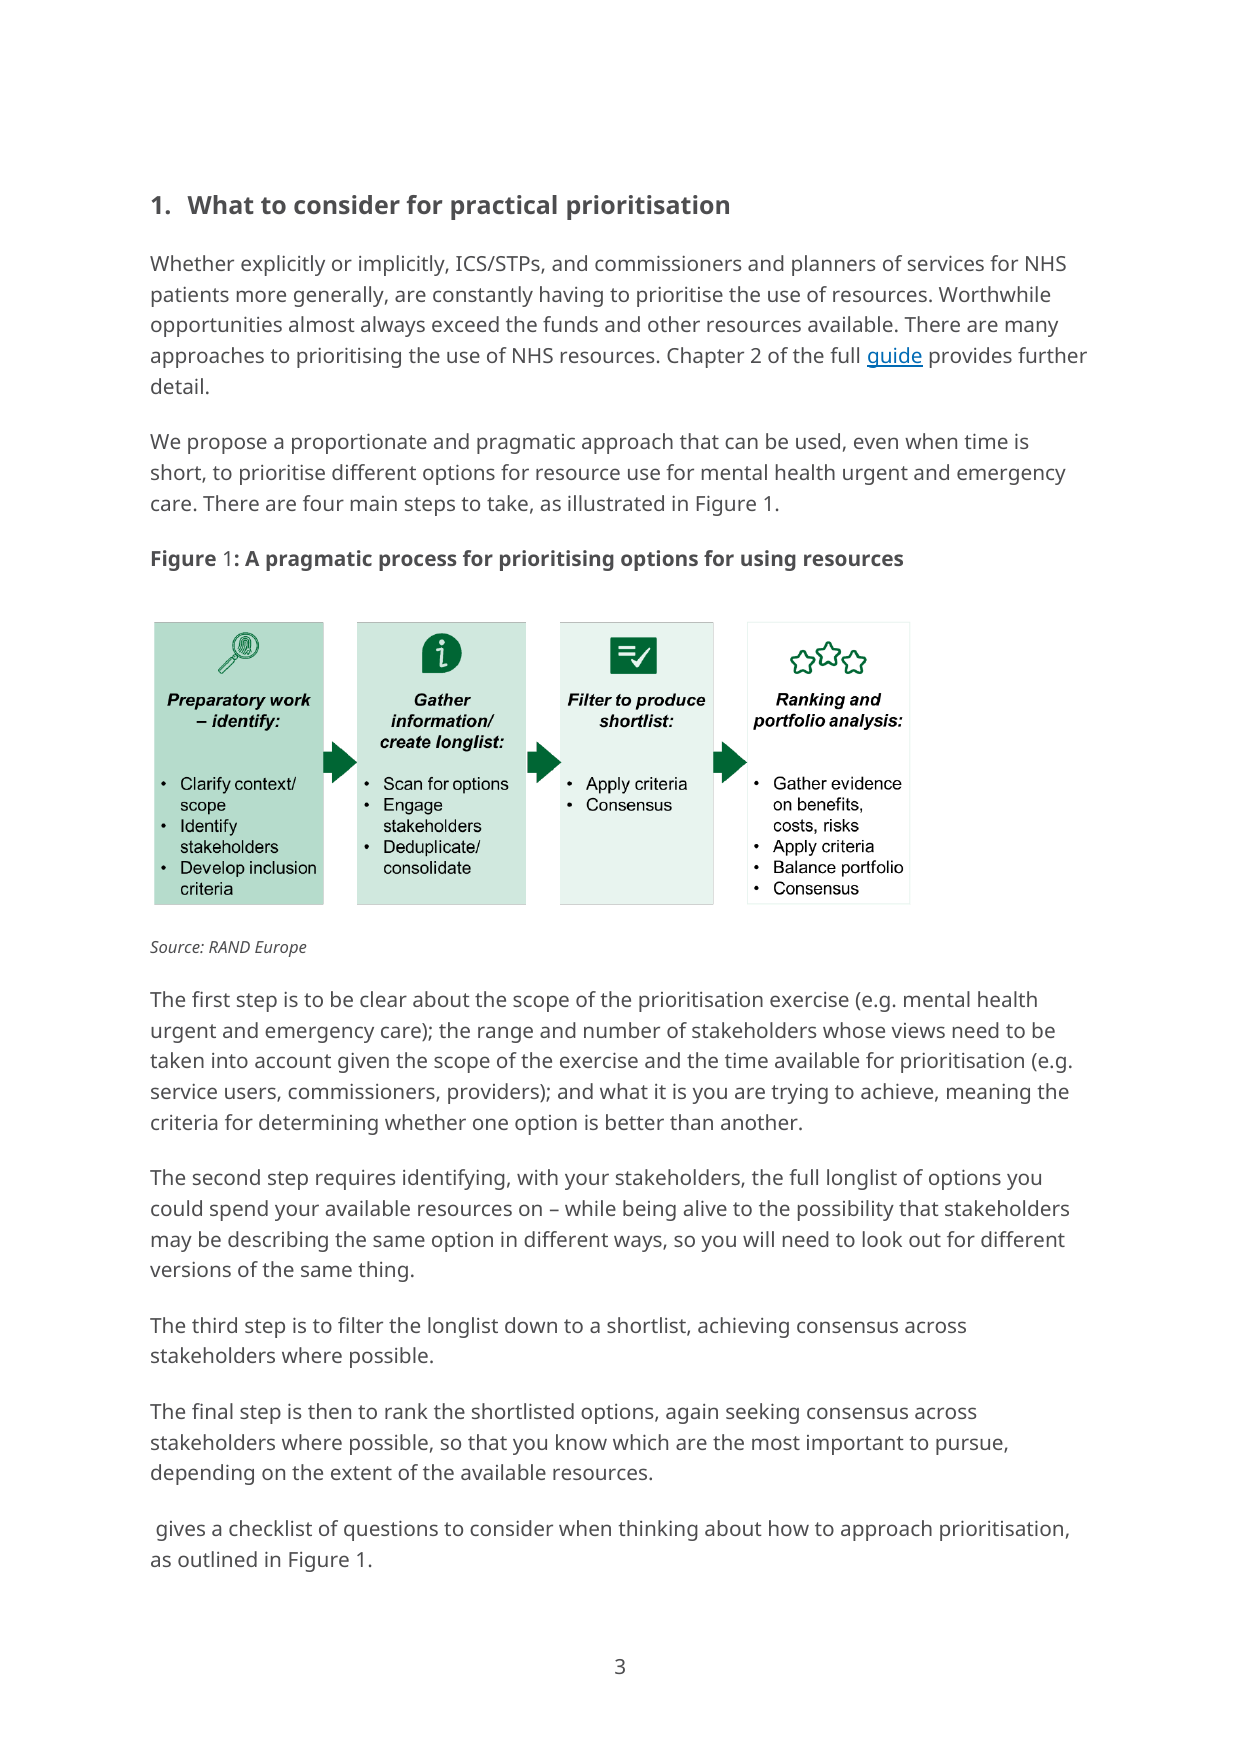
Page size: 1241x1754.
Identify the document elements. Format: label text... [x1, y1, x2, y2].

text The final step is then to rank the shortlisted options, again seeking consensus across stakeholders where possible, so that you know which are the most important to pursue, depending on the extent of the available resources. [150, 1397, 1090, 1487]
text The third step is to filter the longlist down to a shortlist, achieving consensus across stakeholders where possible. [150, 1311, 1090, 1370]
text The second step requires identifying, with your stakeholders, the full longlist of options you could spend your available resources on – while being alive to the possibility that stakeholders may be describing the same option in different ways, so you will need to look out for different versions of the same thing. [150, 1163, 1090, 1284]
text Figure 1: A pragmatic process for prioritising options for using resources [150, 544, 1090, 573]
text Table 1 gives a checklist of questions to consider when thinking about how to approach prioritisation, as outlined in Figure 1. [150, 1514, 1090, 1573]
text Whether explicitly or implicitly, ICS/STPs, and commissioners and planners of services for NHS patients more generally, are constantly having to prioritise the use of resources. Worthwhile opportunities almost always exceed the funds and other resources available. There are many approaches to prioritising the use of NHS resources. Chapter 2 of the full guide provides further detail. [150, 249, 1090, 400]
text Source: RAND Europe [150, 936, 1090, 959]
text We propose a proportionate and pragmatic approach that can be used, even when time is short, to prioritise different options for resource use for mental health urgent and emergency care. There are four main steps to take, as illustrated in Figure 1. [150, 427, 1090, 517]
text The first step is to be clear about the scope of the prioritisation exercise (e.g. mental health urgent and emergency care); the range and number of stakeholders whose views need to be taken into account given the scope of the exercise and the time available for prioritisation (e.g. service users, commissioners, providers); and what it is you are trying to achieve, meaning the criteria for determining whether one option is better than another. [150, 985, 1090, 1136]
picture [150, 600, 916, 909]
subtitle What to consider for practical prioritisation [150, 187, 1090, 222]
